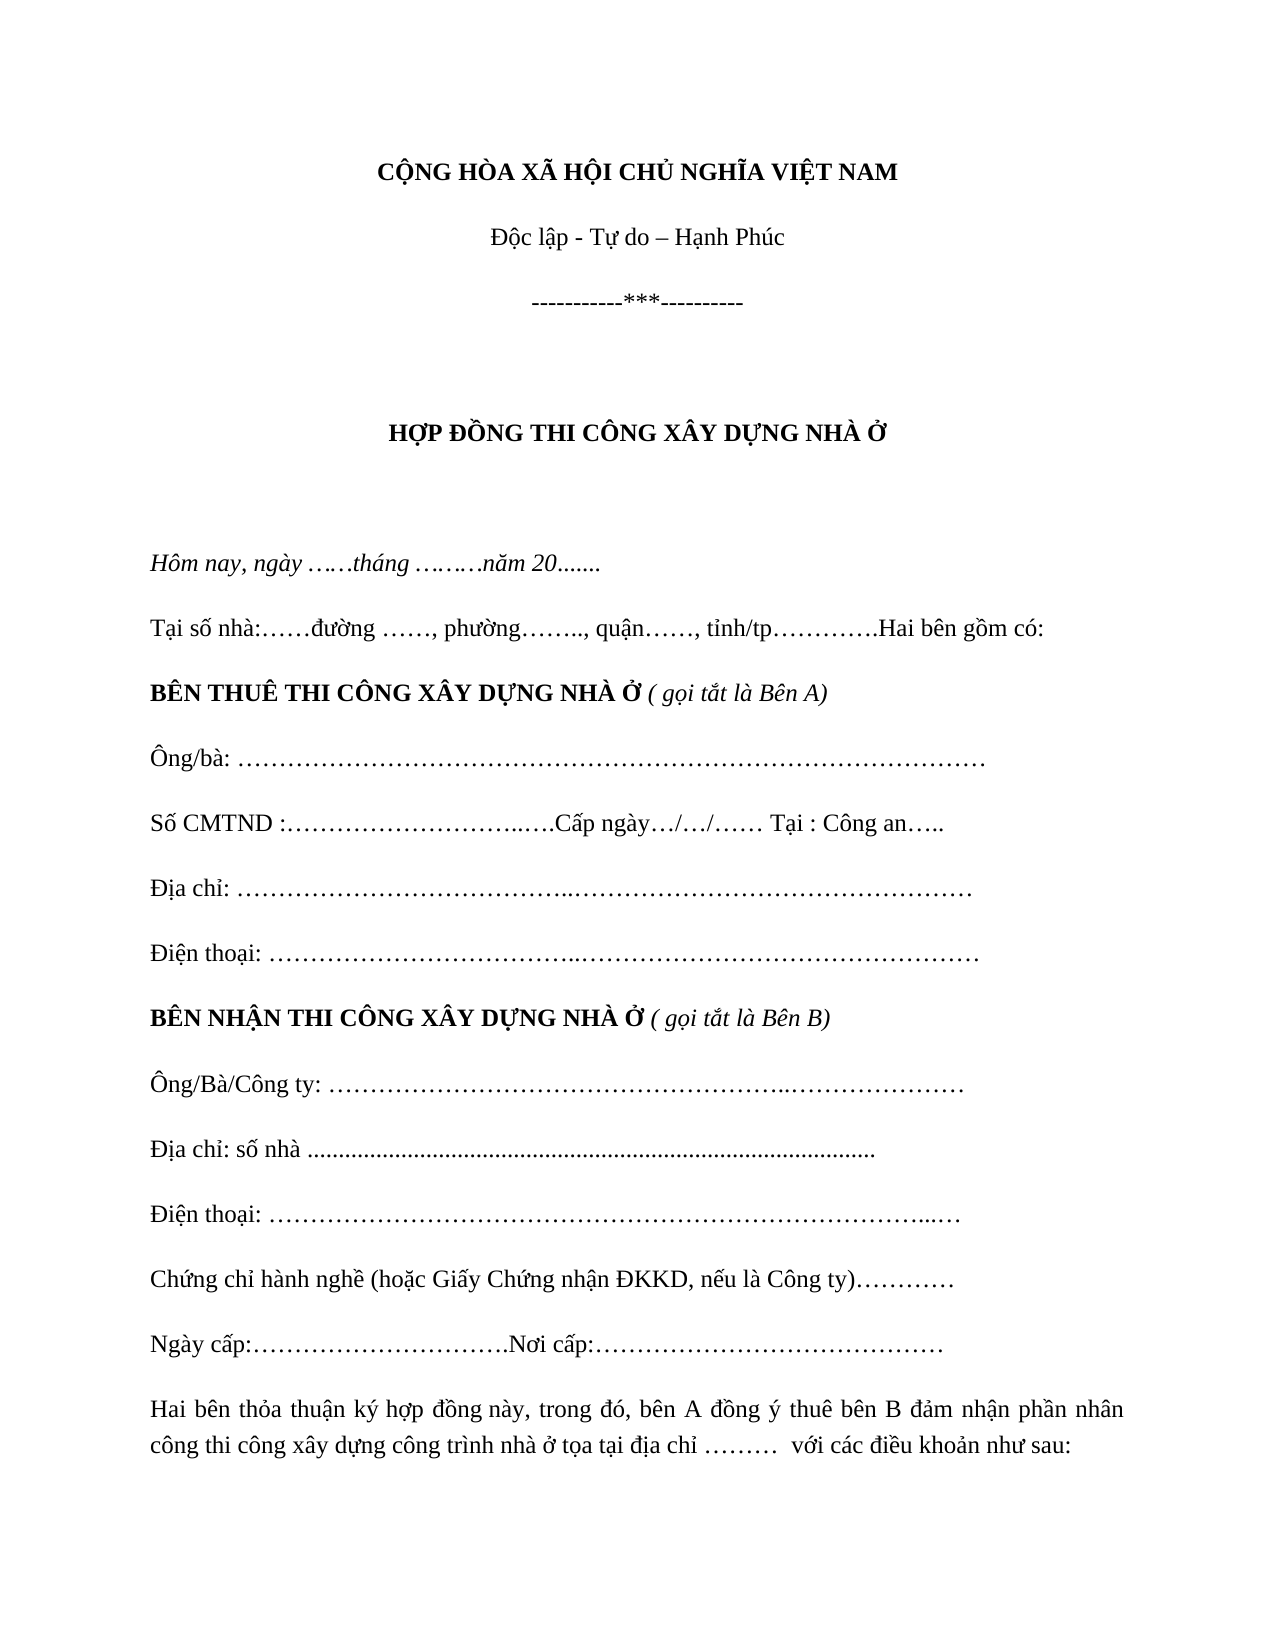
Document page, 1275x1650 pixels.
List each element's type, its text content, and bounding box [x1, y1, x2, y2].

text CỘNG HÒA XÃ HỘI CHỦ NGHĨA VIỆT NAM [150, 150, 1125, 186]
text Địa chỉ: …………………………………..………………………………………… [150, 866, 1125, 902]
text BÊN NHẬN THI CÔNG XÂY DỰNG NHÀ Ở ( gọi tắt là Bên B) [150, 996, 1125, 1032]
text Chứng chỉ hành nghề (hoặc Giấy Chứng nhận ĐKKD, nếu là Công ty)………… [150, 1257, 1125, 1293]
text Địa chỉ: số nhà ........................................................................................... [150, 1127, 1125, 1162]
text Ông/Bà/Công ty: ………………………………………………..………………… [150, 1061, 1125, 1097]
text Tại số nhà:……đường ……, phường…….., quận……, tỉnh/tp………….Hai bên gồm có: [150, 606, 1125, 642]
text Hai bên thỏa thuận ký hợp đồng này, trong đó, bên A đồng ý thuê bên B đảm nhận phần nhân công thi công xây dựng công trình nhà ở tọa tại địa chỉ ……… với các điều khoản như sau: [150, 1387, 1125, 1459]
text Điện thoại: ………………………………..………………………………………… [150, 931, 1125, 967]
text HỢP ĐỒNG THI CÔNG XÂY DỰNG NHÀ Ở [150, 410, 1125, 446]
text Ông/bà: ……………………………………………………………………………… [150, 736, 1125, 772]
text Độc lập - Tự do – Hạnh Phúc [150, 215, 1125, 251]
text Ngày cấp:………………………….Nơi cấp:…………………………………… [150, 1322, 1125, 1358]
text Điện thoại: ……………………………………………………………………...… [150, 1192, 1125, 1228]
text Số CMTND :………………………..….Cấp ngày…/…/…… Tại : Công an….. [150, 801, 1125, 837]
text Hôm nay, ngày ……tháng ………năm 20....... [150, 541, 1125, 577]
text BÊN THUÊ THI CÔNG XÂY DỰNG NHÀ Ở ( gọi tắt là Bên A) [150, 671, 1125, 707]
text -----------***---------- [150, 280, 1125, 316]
